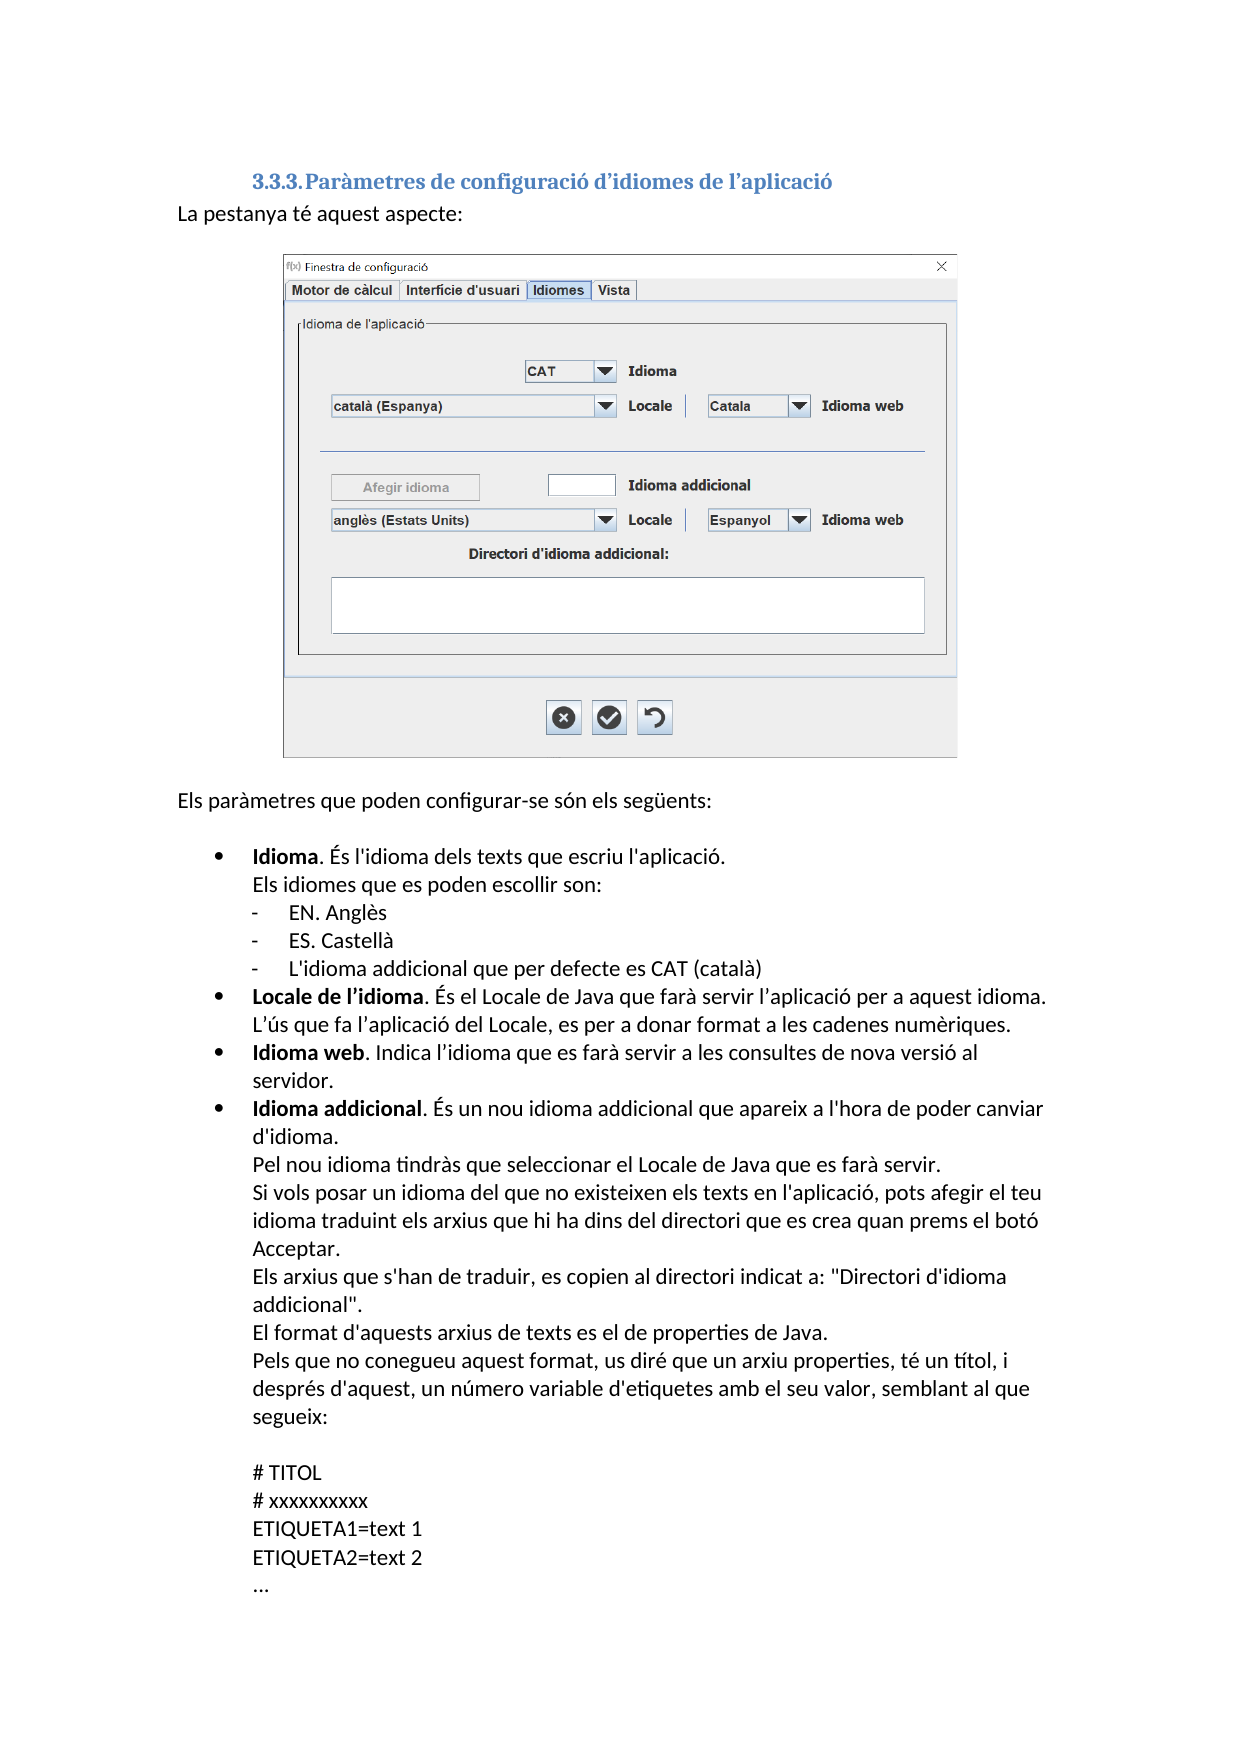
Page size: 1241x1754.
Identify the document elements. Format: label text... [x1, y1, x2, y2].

text Pel nou idioma tindràs que seleccionar el Locale de Java que es farà servir. [252, 1150, 1063, 1178]
list EN. Anglès [251, 898, 1063, 926]
list Idioma. És l'idioma dels texts que escriu l'aplicació. [215, 842, 1063, 870]
text L’ús que fa l’aplicació del Locale, es per a donar format a les cadenes numèriques. [252, 1010, 1063, 1038]
list L'idioma addicional que per defecte es CAT (català) [251, 954, 1063, 982]
text ETIQUETA1=text 1 [252, 1514, 1063, 1543]
picture [283, 254, 958, 758]
text # TITOL [252, 1458, 1063, 1487]
text Si vols posar un idioma del que no existeixen els texts en l'aplicació, pots afegir el teu idioma traduint els arxius que hi ha dins del directori que es crea quan prems el botó Acceptar. [252, 1178, 1063, 1262]
list ES. Castellà [251, 926, 1063, 954]
subtitle Paràmetres de configuració d’idiomes de l’aplicació [252, 168, 1063, 195]
text Els idiomes que es poden escollir son: [252, 870, 1063, 898]
text El format d'aquests arxius de texts es el de properties de Java. [252, 1318, 1063, 1346]
list Idioma web. Indica l’idioma que es farà servir a les consultes de nova versió al servidor. [215, 1038, 1063, 1094]
list Idioma addicional. És un nou idioma addicional que apareix a l'hora de poder canviar d'idioma. [215, 1094, 1063, 1150]
text Pels que no conegueu aquest format, us diré que un arxiu properties, té un títol, i després d'aquest, un número variable d'etiquetes amb el seu valor, semblant al que segueix: [252, 1346, 1063, 1431]
list Locale de l’idioma. És el Locale de Java que farà servir l’aplicació per a aquest idioma. [215, 982, 1063, 1010]
text La pestanya té aquest aspecte: [177, 199, 1063, 227]
text ... [252, 1571, 1063, 1599]
text Els arxius que s'han de traduir, es copien al directori indicat a: "Directori d'idioma addicional". [252, 1262, 1063, 1318]
text # xxxxxxxxxx [252, 1487, 1063, 1514]
text ETIQUETA2=text 2 [252, 1543, 1063, 1571]
text Els paràmetres que poden configurar-se són els següents: [177, 786, 1063, 814]
